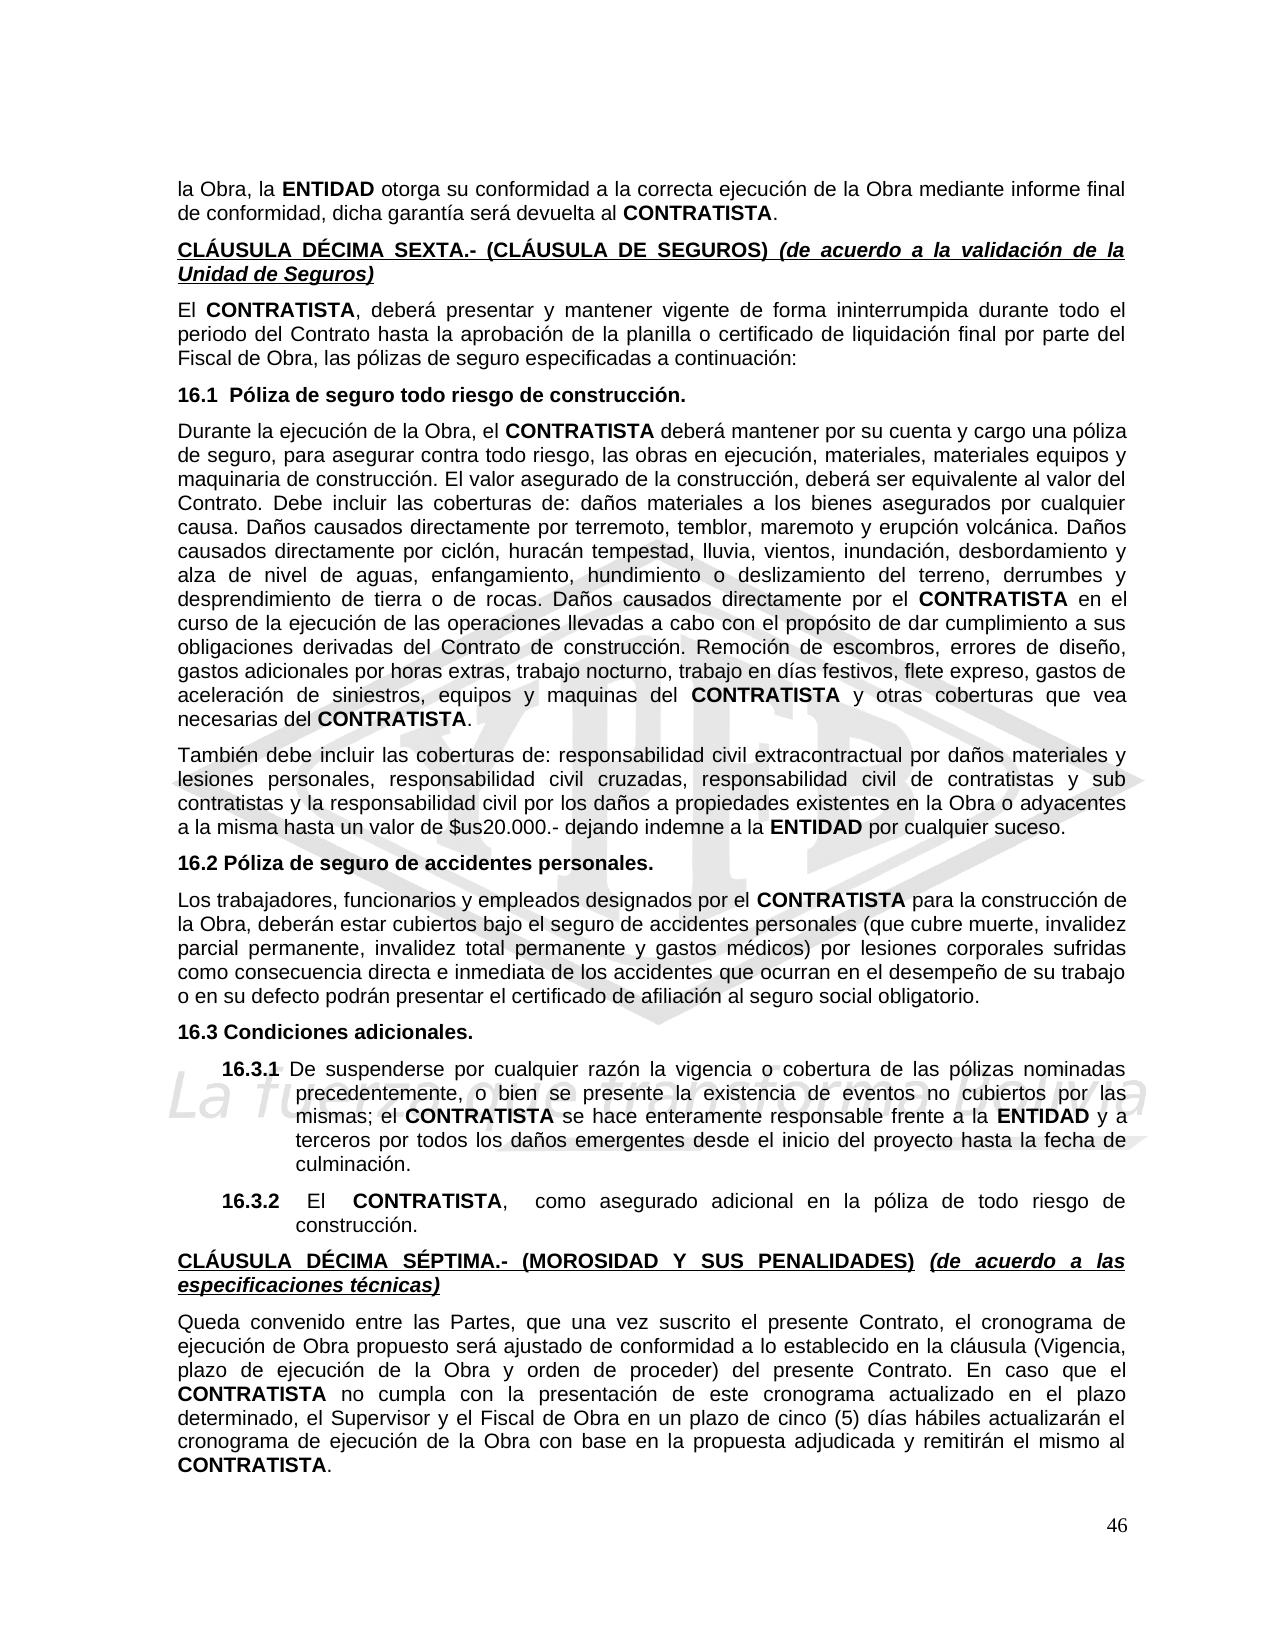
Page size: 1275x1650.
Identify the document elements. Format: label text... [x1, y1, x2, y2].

text CLÁUSULA DÉCIMA SEXTA.- (CLÁUSULA DE SEGUROS) (de acuerdo a la validación de la Unidad de Seguros) [177, 238, 1127, 286]
text También debe incluir las coberturas de: responsabilidad civil extracontractual por daños materiales y lesiones personales, responsabilidad civil cruzadas, responsabilidad civil de contratistas y sub contratistas y la responsabilidad civil por los daños a propiedades existentes en la Obra o adyacentes a la misma hasta un valor de $us20.000.- dejando indemne a la ENTIDAD por cualquier suceso. [177, 743, 1127, 839]
text 16.3 Condiciones adicionales. [177, 1020, 1127, 1044]
text 16.2 Póliza de seguro de accidentes personales. [177, 851, 1127, 875]
text 16.3.1 De suspenderse por cualquier razón la vigencia o cobertura de las pólizas nominadas precedentemente, o bien se presente la existencia de eventos no cubiertos por las mismas; el CONTRATISTA se hace enteramente responsable frente a la ENTIDAD y a terceros por todos los daños emergentes desde el inicio del proyecto hasta la fecha de culminación. [222, 1056, 1127, 1176]
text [177, 177, 1127, 225]
text 16.3.2 El CONTRATISTA, como asegurado adicional en la póliza de todo riesgo de construcción. [222, 1189, 1127, 1237]
text Los trabajadores, funcionarios y empleados designados por el CONTRATISTA para la construcción de la Obra, deberán estar cubiertos bajo el seguro de accidentes personales (que cubre muerte, invalidez parcial permanente, invalidez total permanente y gastos médicos) por lesiones corporales sufridas como consecuencia directa e inmediata de los accidentes que ocurran en el desempeño de su trabajo o en su defecto podrán presentar el certificado de afiliación al seguro social obligatorio. [177, 888, 1127, 1007]
text 16.1 Póliza de seguro todo riesgo de construcción. [177, 382, 1127, 406]
text El CONTRATISTA, deberá presentar y mantener vigente de forma ininterrumpida durante todo el periodo del Contrato hasta la aprobación de la planilla o certificado de liquidación final por parte del Fiscal de Obra, las pólizas de seguro especificadas a continuación: [177, 298, 1127, 370]
text Durante la ejecución de la Obra, el CONTRATISTA deberá mantener por su cuenta y cargo una póliza de seguro, para asegurar contra todo riesgo, las obras en ejecución, materiales, materiales equipos y maquinaria de construcción. El valor asegurado de la construcción, deberá ser equivalente al valor del Contrato. Debe incluir las coberturas de: daños materiales a los bienes asegurados por cualquier causa. Daños causados directamente por terremoto, temblor, maremoto y erupción volcánica. Daños causados directamente por ciclón, huracán tempestad, lluvia, vientos, inundación, desbordamiento y alza de nivel de aguas, enfangamiento, hundimiento o deslizamiento del terreno, derrumbes y desprendimiento de tierra o de rocas. Daños causados directamente por el CONTRATISTA en el curso de la ejecución de las operaciones llevadas a cabo con el propósito de dar cumplimiento a sus obligaciones derivadas del Contrato de construcción. Remoción de escombros, errores de diseño, gastos adicionales por horas extras, trabajo nocturno, trabajo en días festivos, flete expreso, gastos de aceleración de siniestros, equipos y maquinas del CONTRATISTA y otras coberturas que vea necesarias del CONTRATISTA. [177, 419, 1127, 730]
text Queda convenido entre las Partes, que una vez suscrito el presente Contrato, el cronograma de ejecución de Obra propuesto será ajustado de conformidad a lo establecido en la cláusula (Vigencia, plazo de ejecución de la Obra y orden de proceder) del presente Contrato. En caso que el CONTRATISTA no cumpla con la presentación de este cronograma actualizado en el plazo determinado, el Supervisor y el Fiscal de Obra en un plazo de cinco (5) días hábiles actualizarán el cronograma de ejecución de la Obra con base en la propuesta adjudicada y remitirán el mismo al CONTRATISTA. [177, 1309, 1127, 1477]
text CLÁUSULA DÉCIMA SÉPTIMA.- (MOROSIDAD Y SUS PENALIDADES) (de acuerdo a las especificaciones técnicas) [177, 1249, 1127, 1297]
